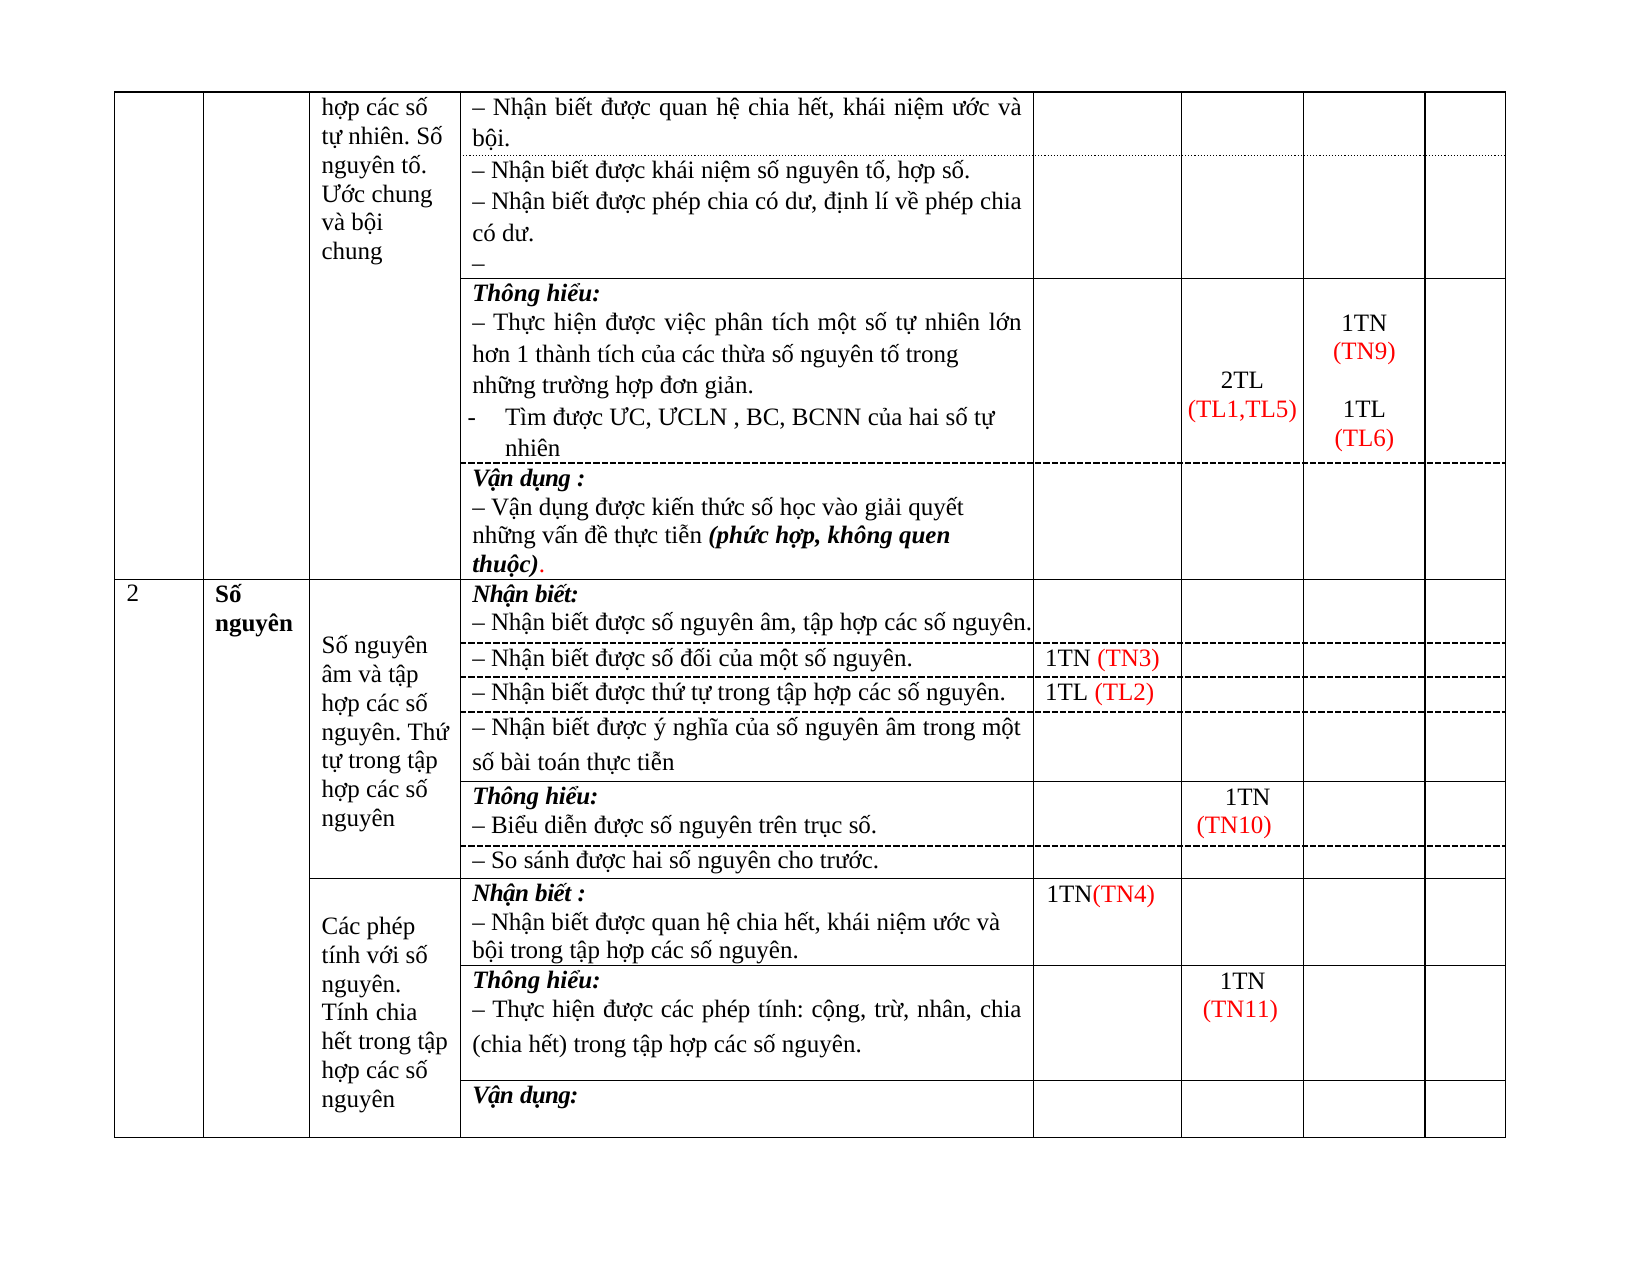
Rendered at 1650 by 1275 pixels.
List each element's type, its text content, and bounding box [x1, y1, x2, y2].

table_header [115, 93, 203, 578]
table_cell Số nguyên [204, 580, 309, 1137]
table_cell 1TL (TL2) [1034, 676, 1181, 711]
table_cell [1182, 845, 1303, 878]
table_header [1304, 93, 1424, 154]
table_cell 1TN (TN9) 1TL (TL6) [1304, 279, 1424, 462]
table_cell Vận dụng: [461, 1081, 1033, 1137]
table_cell [1304, 782, 1424, 844]
table_cell Nhận biết: – Nhận biết được số nguyên âm, tập hợp các số nguyên. [461, 580, 1033, 642]
table_header [1182, 93, 1303, 154]
table_cell [1426, 711, 1505, 781]
table_header hợp các số tự nhiên. Số nguyên tố. Ước chung và bội chung [310, 93, 460, 578]
table_cell [1182, 155, 1303, 278]
table_cell Thông hiểu: – Thực hiện được các phép tính: cộng, trừ, nhân, chia (chia hết) trong tập hợp các số nguyên. [461, 966, 1033, 1080]
table_cell [1182, 711, 1303, 781]
table_cell [1304, 580, 1424, 642]
table_cell [1304, 966, 1424, 1080]
table_cell [1426, 1081, 1505, 1137]
table_cell [1426, 845, 1505, 878]
table_cell [1304, 879, 1424, 965]
table_header [1034, 93, 1181, 154]
table_cell 2TL (TL1,TL5) [1182, 279, 1303, 462]
table_cell [1426, 642, 1505, 676]
table_cell [1034, 782, 1181, 844]
table_cell [1182, 462, 1303, 578]
table_cell [1034, 1081, 1181, 1137]
table_cell Vận dụng : – Vận dụng được kiến thức số học vào giải quyết những vấn đề thực tiễn (phức hợp, không quen thuộc). [461, 462, 1033, 578]
table_cell [1304, 462, 1424, 578]
table_cell [1182, 1081, 1303, 1137]
table_header [204, 93, 309, 578]
table_header – Nhận biết được quan hệ chia hết, khái niệm ước và bội. [461, 93, 1033, 154]
table_cell Nhận biết : – Nhận biết được quan hệ chia hết, khái niệm ước và bội trong tập hợp các số nguyên. [461, 879, 1033, 965]
table_cell [1304, 676, 1424, 711]
table_cell Nhận biết được khái niệm số nguyên tố, hợp số. Nhận biết được phép chia có dư, định lí về phép chia có dư. [461, 155, 1033, 278]
table_cell [1304, 642, 1424, 676]
table_cell [1304, 711, 1424, 781]
table_cell – Nhận biết được thứ tự trong tập hợp các số nguyên. [461, 676, 1033, 711]
table_cell 1TN(TN4) [1034, 879, 1181, 965]
table_cell [1426, 580, 1505, 642]
table_cell Thông hiểu: – Thực hiện được việc phân tích một số tự nhiên lớn hơn 1 thành tích của các thừa số nguyên tố trong những trường hợp đơn giản. Tìm được ƯC, ƯCLN , BC, BCNN của hai số tự nhiên [461, 279, 1033, 462]
table_cell [1182, 879, 1303, 965]
table_cell 2 [115, 580, 203, 1137]
table_cell 1TN (TN3) [1034, 642, 1181, 676]
table_cell Số nguyên âm và tập hợp các số nguyên. Thứ tự trong tập hợp các số nguyên [310, 580, 460, 878]
table_cell [1426, 155, 1505, 278]
table_cell [1182, 642, 1303, 676]
table_cell Thông hiểu: – Biểu diễn được số nguyên trên trục số. [461, 782, 1033, 844]
table_cell [1304, 845, 1424, 878]
table_cell [1426, 462, 1505, 578]
table_cell [1034, 155, 1181, 278]
table_cell [1034, 279, 1181, 462]
table_cell 1TN (TN10) [1182, 782, 1303, 844]
table_cell [1034, 580, 1181, 642]
table_cell [1426, 966, 1505, 1080]
table_header [1426, 93, 1505, 154]
table_cell [1426, 879, 1505, 965]
table_cell [1426, 279, 1505, 462]
table_cell [1304, 1081, 1424, 1137]
table_cell [1034, 845, 1181, 878]
table_cell [1034, 462, 1181, 578]
table_cell – Nhận biết được ý nghĩa của số nguyên âm trong một số bài toán thực tiễn [461, 711, 1033, 781]
table_cell [1426, 782, 1505, 844]
table_cell [1426, 676, 1505, 711]
table_cell [1304, 155, 1424, 278]
table_cell [1182, 676, 1303, 711]
table_cell – So sánh được hai số nguyên cho trước. [461, 845, 1033, 878]
table_cell [1182, 580, 1303, 642]
table_cell Các phép tính với số nguyên. Tính chia hết trong tập hợp các số nguyên [310, 879, 460, 1137]
table_cell – Nhận biết được số đối của một số nguyên. [461, 642, 1033, 676]
table_cell 1TN (TN11) [1182, 966, 1303, 1080]
table_cell [1034, 711, 1181, 781]
table_cell [1034, 966, 1181, 1080]
